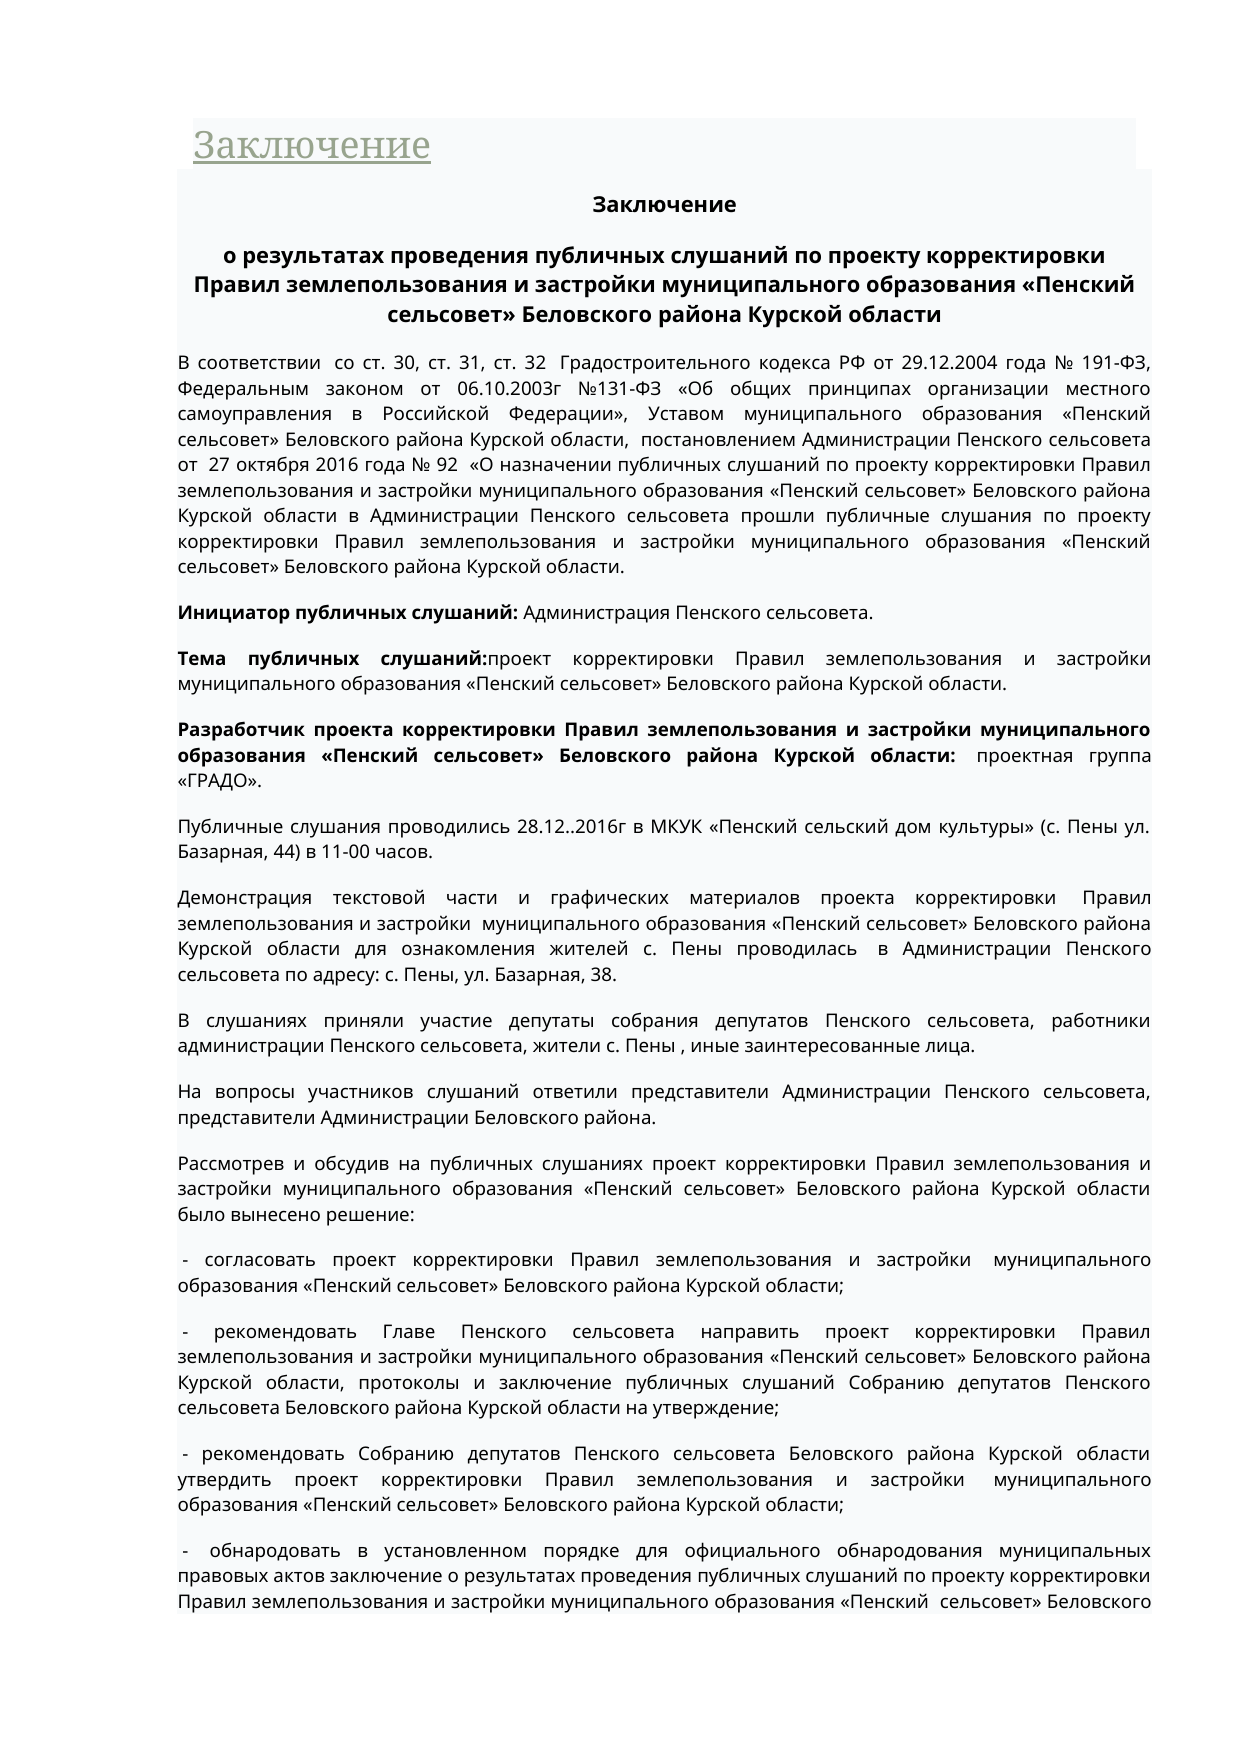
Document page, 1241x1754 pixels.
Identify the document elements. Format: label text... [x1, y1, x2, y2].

text Заключение [177, 189, 1152, 219]
text В соответствии со ст. 30, ст. 31, ст. 32 Градостроительного кодекса РФ от 29.12.2004 года № 191-ФЗ, Федеральным законом от 06.10.2003г №131-ФЗ «Об общих принципах организации местного самоуправления в Российской Федерации», Уставом муниципального образования «Пенский сельсовет» Беловского района Курской области, постановлением Администрации Пенского сельсовета от 27 октября 2016 года № 92 «О назначении публичных слушаний по проекту корректировки Правил землепользования и застройки муниципального образования «Пенский сельсовет» Беловского района Курской области в Администрации Пенского сельсовета прошли публичные слушания по проекту корректировки Правил землепользования и застройки муниципального образования «Пенский сельсовет» Беловского района Курской области. [177, 349, 1152, 579]
text На вопросы участников слушаний ответили представители Администрации Пенского сельсовета, представители Администрации Беловского района. [177, 1078, 1152, 1129]
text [177, 1537, 1152, 1614]
text Публичные слушания проводились 28.12..2016г в МКУК «Пенский сельский дом культуры» (с. Пены ул. Базарная, 44) в 11-00 часов. [177, 813, 1152, 864]
text В слушаниях приняли участие депутаты собрания депутатов Пенского сельсовета, работники администрации Пенского сельсовета, жители с. Пены , иные заинтересованные лица. [177, 1007, 1152, 1058]
subtitle Заключение [193, 118, 1136, 169]
text - согласовать проект корректировки Правил землепользования и застройки муниципального образования «Пенский сельсовет» Беловского района Курской области; [177, 1247, 1152, 1298]
text Тема публичных слушаний:проект корректировки Правил землепользования и застройки муниципального образования «Пенский сельсовет» Беловского района Курской области. [177, 645, 1152, 696]
text Разработчик проекта корректировки Правил землепользования и застройки муниципального образования «Пенский сельсовет» Беловского района Курской области: проектная группа «ГРАДО». [177, 716, 1152, 793]
text - рекомендовать Главе Пенского сельсовета направить проект корректировки Правил землепользования и застройки муниципального образования «Пенский сельсовет» Беловского района Курской области, протоколы и заключение публичных слушаний Собранию депутатов Пенского сельсовета Беловского района Курской области на утверждение; [177, 1318, 1152, 1420]
text Инициатор публичных слушаний: Администрация Пенского сельсовета. [177, 599, 1152, 625]
text - рекомендовать Собранию депутатов Пенского сельсовета Беловского района Курской области утвердить проект корректировки Правил землепользования и застройки муниципального образования «Пенский сельсовет» Беловского района Курской области; [177, 1440, 1152, 1517]
text о результатах проведения публичных слушаний по проекту корректировки Правил землепользования и застройки муниципального образования «Пенский сельсовет» Беловского района Курской области [177, 239, 1152, 329]
text Демонстрация текстовой части и графических материалов проекта корректировки Правил землепользования и застройки муниципального образования «Пенский сельсовет» Беловского района Курской области для ознакомления жителей с. Пены проводилась в Администрации Пенского сельсовета по адресу: с. Пены, ул. Базарная, 38. [177, 885, 1152, 987]
text Рассмотрев и обсудив на публичных слушаниях проект корректировки Правил землепользования и застройки муниципального образования «Пенский сельсовет» Беловского района Курской области было вынесено решение: [177, 1150, 1152, 1226]
